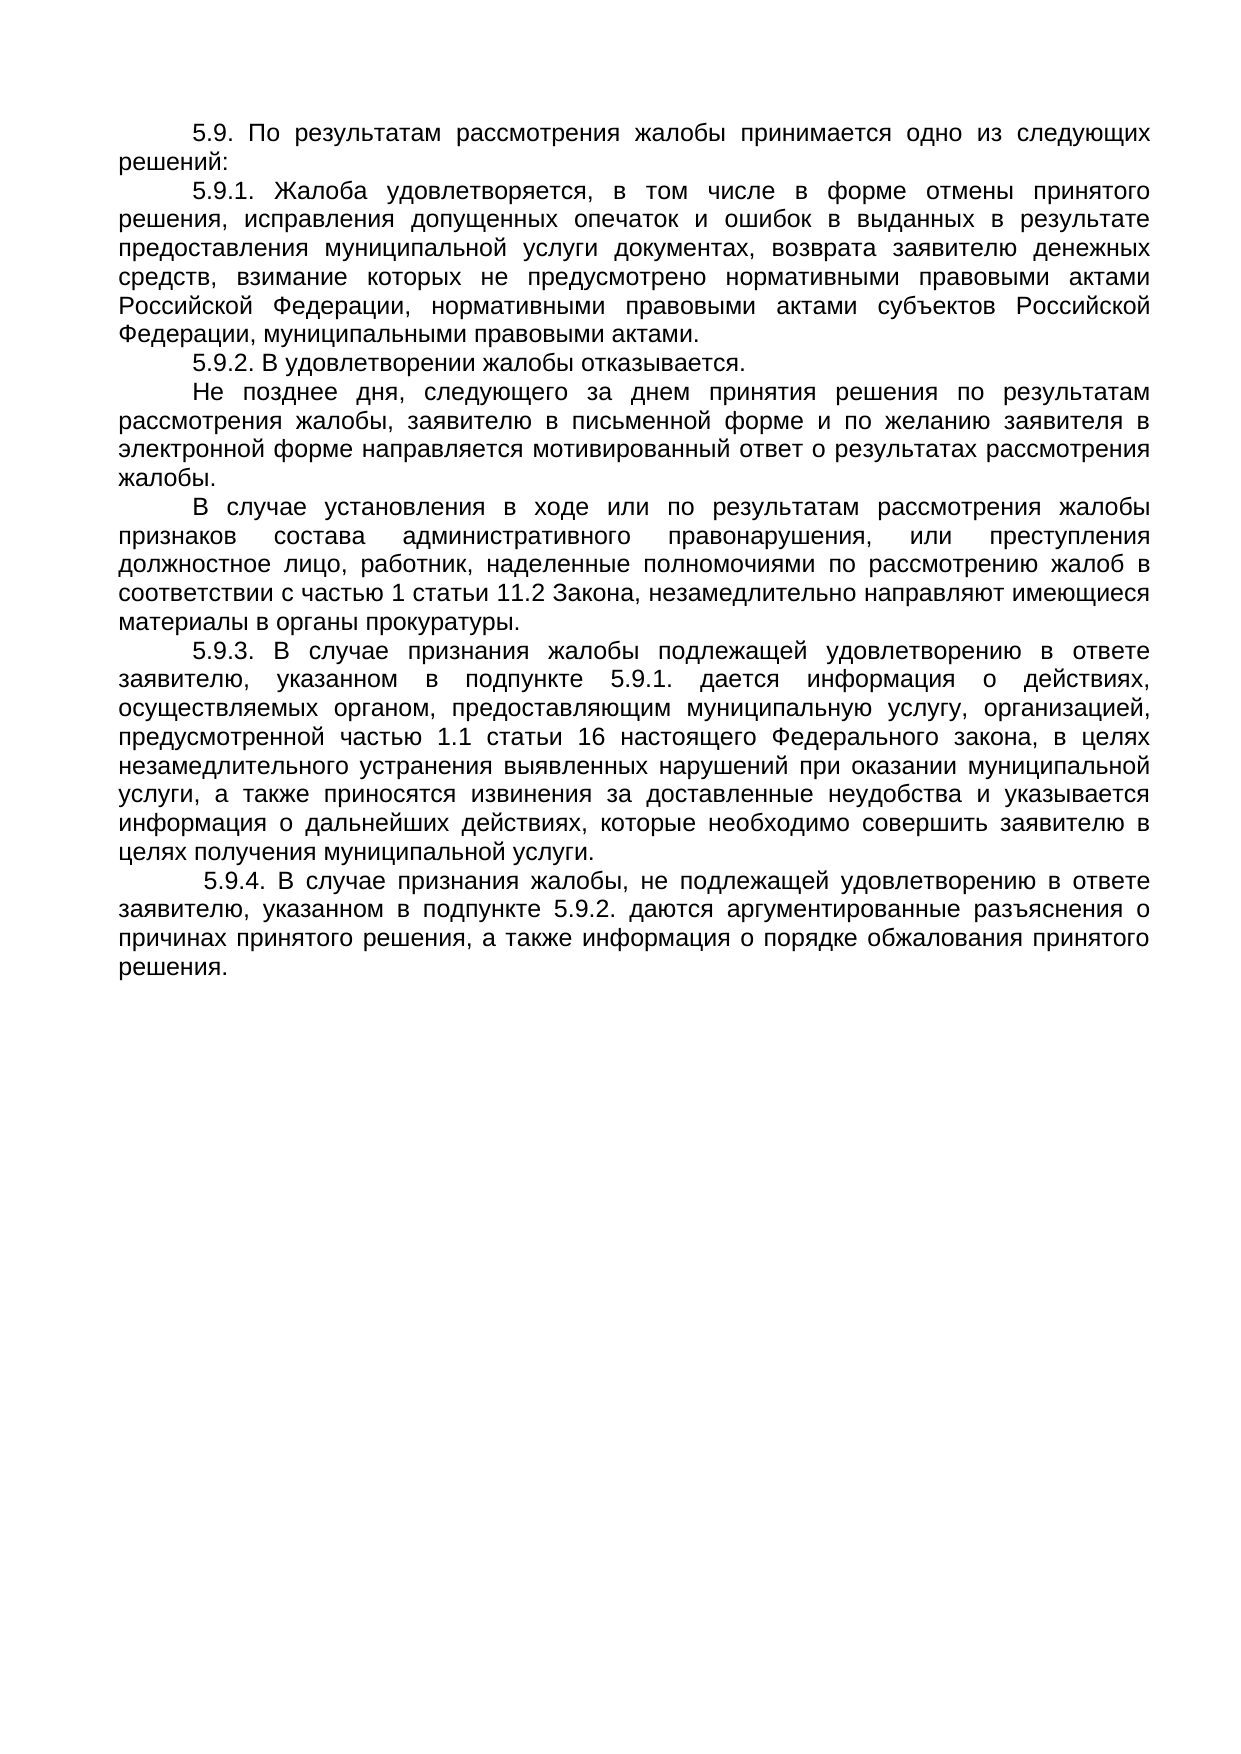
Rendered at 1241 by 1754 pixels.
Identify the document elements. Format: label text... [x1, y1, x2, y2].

text 5.9.1. Жалоба удовлетворяется, в том числе в форме отмены принятого решения, исправления допущенных опечаток и ошибок в выданных в результате предоставления муниципальной услуги документах, возврата заявителю денежных средств, взимание которых не предусмотрено нормативными правовыми актами Российской Федерации, нормативными правовыми актами субъектов Российской Федерации, муниципальными правовыми актами. [118, 176, 1152, 348]
text 5.9.3. В случае признания жалобы подлежащей удовлетворению в ответе заявителю, указанном в подпункте 5.9.1. дается информация о действиях, осуществляемых органом, предоставляющим муниципальную услугу, организацией, предусмотренной частью 1.1 статьи 16 настоящего Федерального закона, в целях незамедлительного устранения выявленных нарушений при оказании муниципальной услуги, а также приносятся извинения за доставленные неудобства и указывается информация о дальнейших действиях, которые необходимо совершить заявителю в целях получения муниципальной услуги. [118, 636, 1152, 866]
text 5.9.4. В случае признания жалобы, не подлежащей удовлетворению в ответе заявителю, указанном в подпункте 5.9.2. даются аргументированные разъяснения о причинах принятого решения, а также информация о порядке обжалования принятого решения. [118, 866, 1152, 981]
text 5.9.2. В удовлетворении жалобы отказывается. [118, 348, 1152, 377]
text В случае установления в ходе или по результатам рассмотрения жалобы признаков состава административного правонарушения, или преступления должностное лицо, работник, наделенные полномочиями по рассмотрению жалоб в соответствии с частью 1 статьи 11.2 Закона, незамедлительно направляют имеющиеся материалы в органы прокуратуры. [118, 492, 1152, 636]
text 5.9. По результатам рассмотрения жалобы принимается одно из следующих решений: [118, 118, 1152, 176]
text Не позднее дня, следующего за днем принятия решения по результатам рассмотрения жалобы, заявителю в письменной форме и по желанию заявителя в электронной форме направляется мотивированный ответ о результатах рассмотрения жалобы. [118, 377, 1152, 492]
